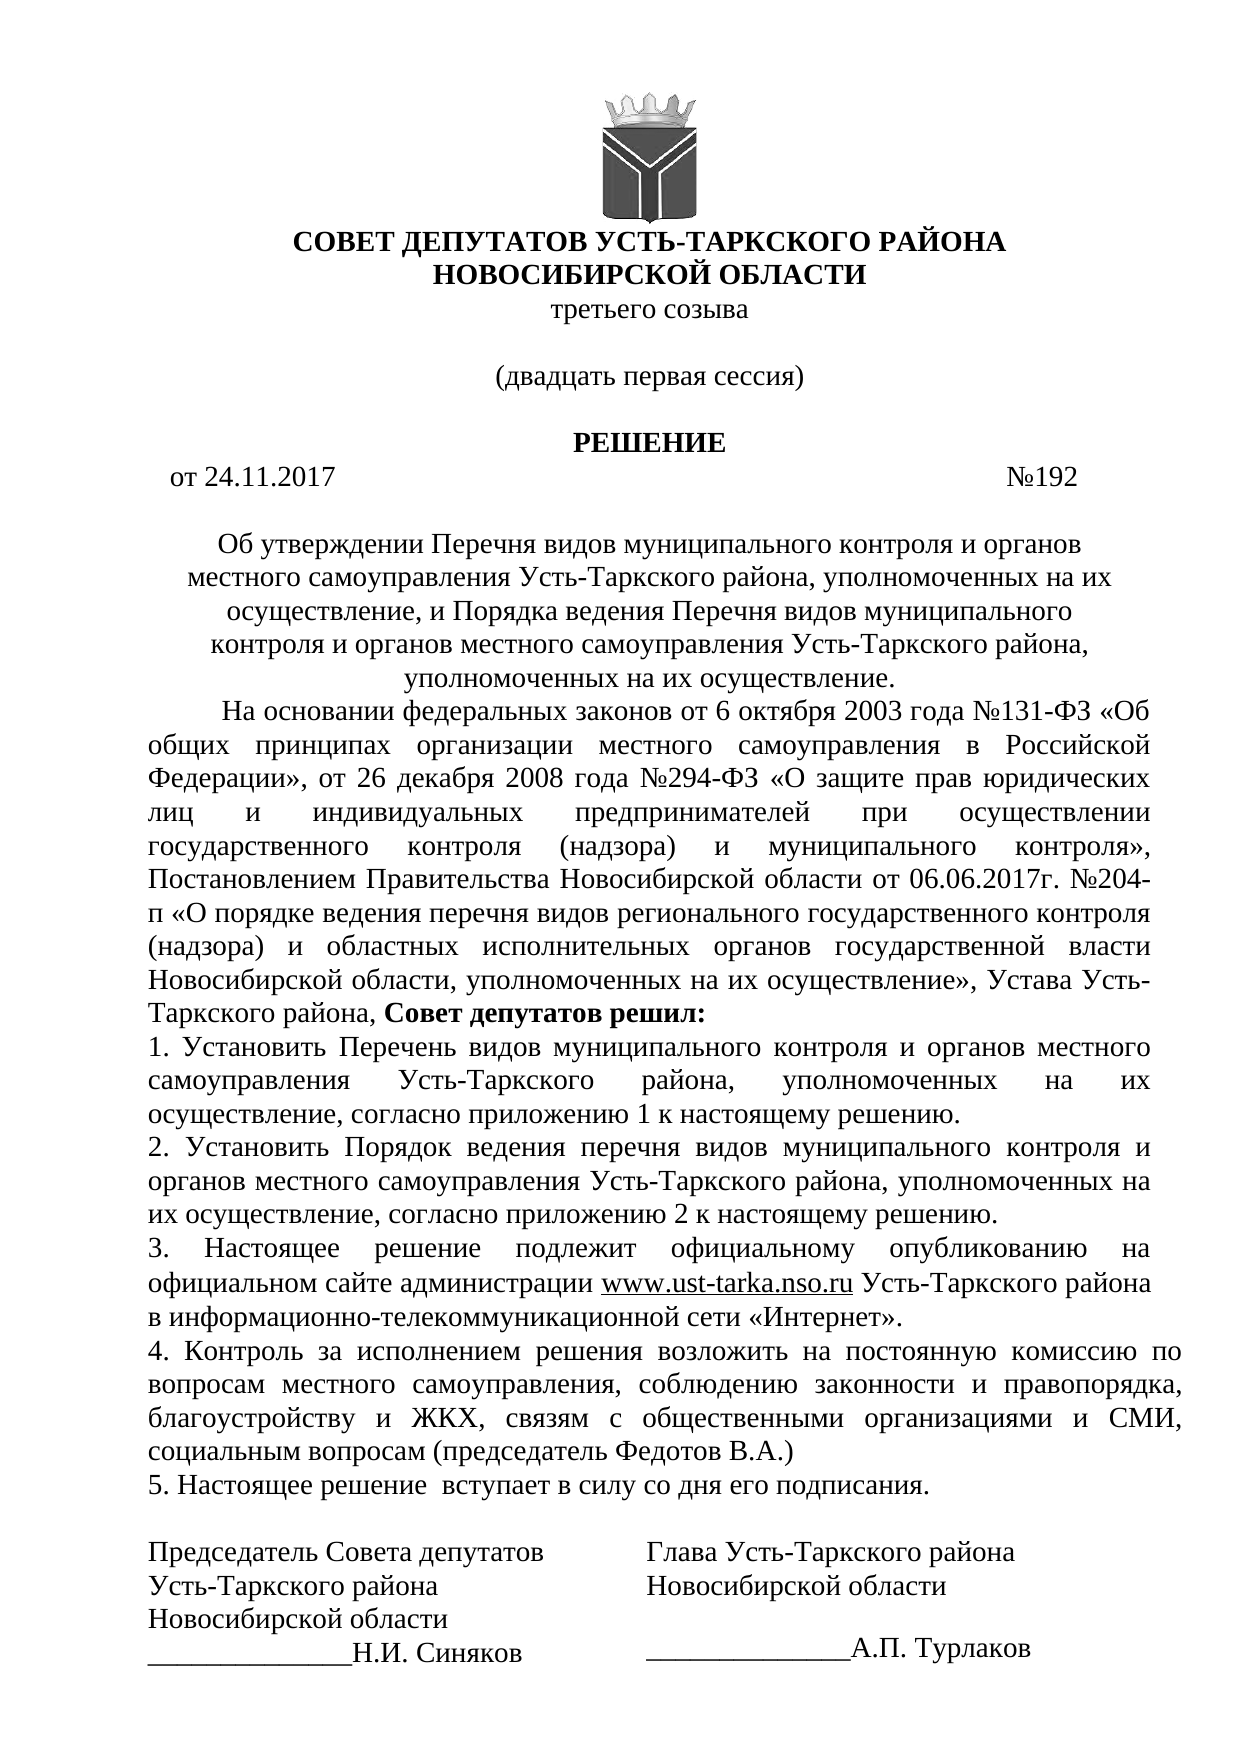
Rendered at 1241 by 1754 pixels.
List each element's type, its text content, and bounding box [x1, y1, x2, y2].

text 1. Установить Перечень видов муниципального контроля и органов местного самоуправления Усть-Таркского района, уполномоченных на их осуществление, согласно приложению 1 к настоящему решению. [148, 1029, 1152, 1129]
text Об утверждении Перечня видов муниципального контроля и органов местного самоуправления Усть-Таркского района, уполномоченных на их осуществление, и Порядка ведения Перечня видов муниципального контроля и органов местного самоуправления Усть-Таркского района, уполномоченных на их осуществление. [148, 526, 1152, 693]
text 2. Установить Порядок ведения перечня видов муниципального контроля и органов местного самоуправления Усть-Таркского района, уполномоченных на их осуществление, согласно приложению 2 к настоящему решению. [148, 1129, 1152, 1230]
text 4. Контроль за исполнением решения возложить на постоянную комиссию по вопросам местного самоуправления, соблюдению законности и правопорядка, благоустройству и ЖКХ, связям с общественными организациями и СМИ, социальным вопросам (председатель Федотов В.А.) [148, 1333, 1183, 1467]
text совеТ ДЕПУТАТОВ УСТЬ-ТАРКСкОГО РАЙОНА [148, 224, 1152, 257]
text РЕШЕНИЕ [148, 425, 1152, 459]
text третьего созыва [148, 291, 1152, 324]
text На основании федеральных законов от 6 октября 2003 года №131-ФЗ «Об общих принципах организации местного самоуправления в Российской Федерации», от 26 декабря 2008 года №294-ФЗ «О защите прав юридических лиц и индивидуальных предпринимателей при осуществлении государственного контроля (надзора) и муниципального контроля», Постановлением Правительства Новосибирской области от 06.06.2017г. №204-п «О порядке ведения перечня видов регионального государственного контроля (надзора) и областных исполнительных органов государственной власти Новосибирской области, уполномоченных на их осуществление», Устава Усть-Таркского района, Совет депутатов решил: [148, 693, 1152, 1029]
text (двадцать первая сессия) [148, 358, 1152, 392]
text новосибирской области [148, 257, 1152, 291]
text от 24.11.2017 №192 [148, 459, 1152, 492]
text 5. Настоящее решение вступает в силу со дня его подписания. [148, 1467, 1152, 1501]
table_header Председатель Совета депутатов Усть-Таркского района Новосибирской области ______________Н.И. Синяков [136, 1534, 635, 1668]
text 3. Настоящее решение подлежит официальному опубликованию на официальном сайте администрации www.ust-tarka.nso.ru Усть-Таркского района в информационно-телекоммуникационной сети «Интернет». [148, 1230, 1152, 1333]
table_header Глава Усть-Таркского района Новосибирской области ______________А.П. Турлаков [635, 1534, 1133, 1668]
